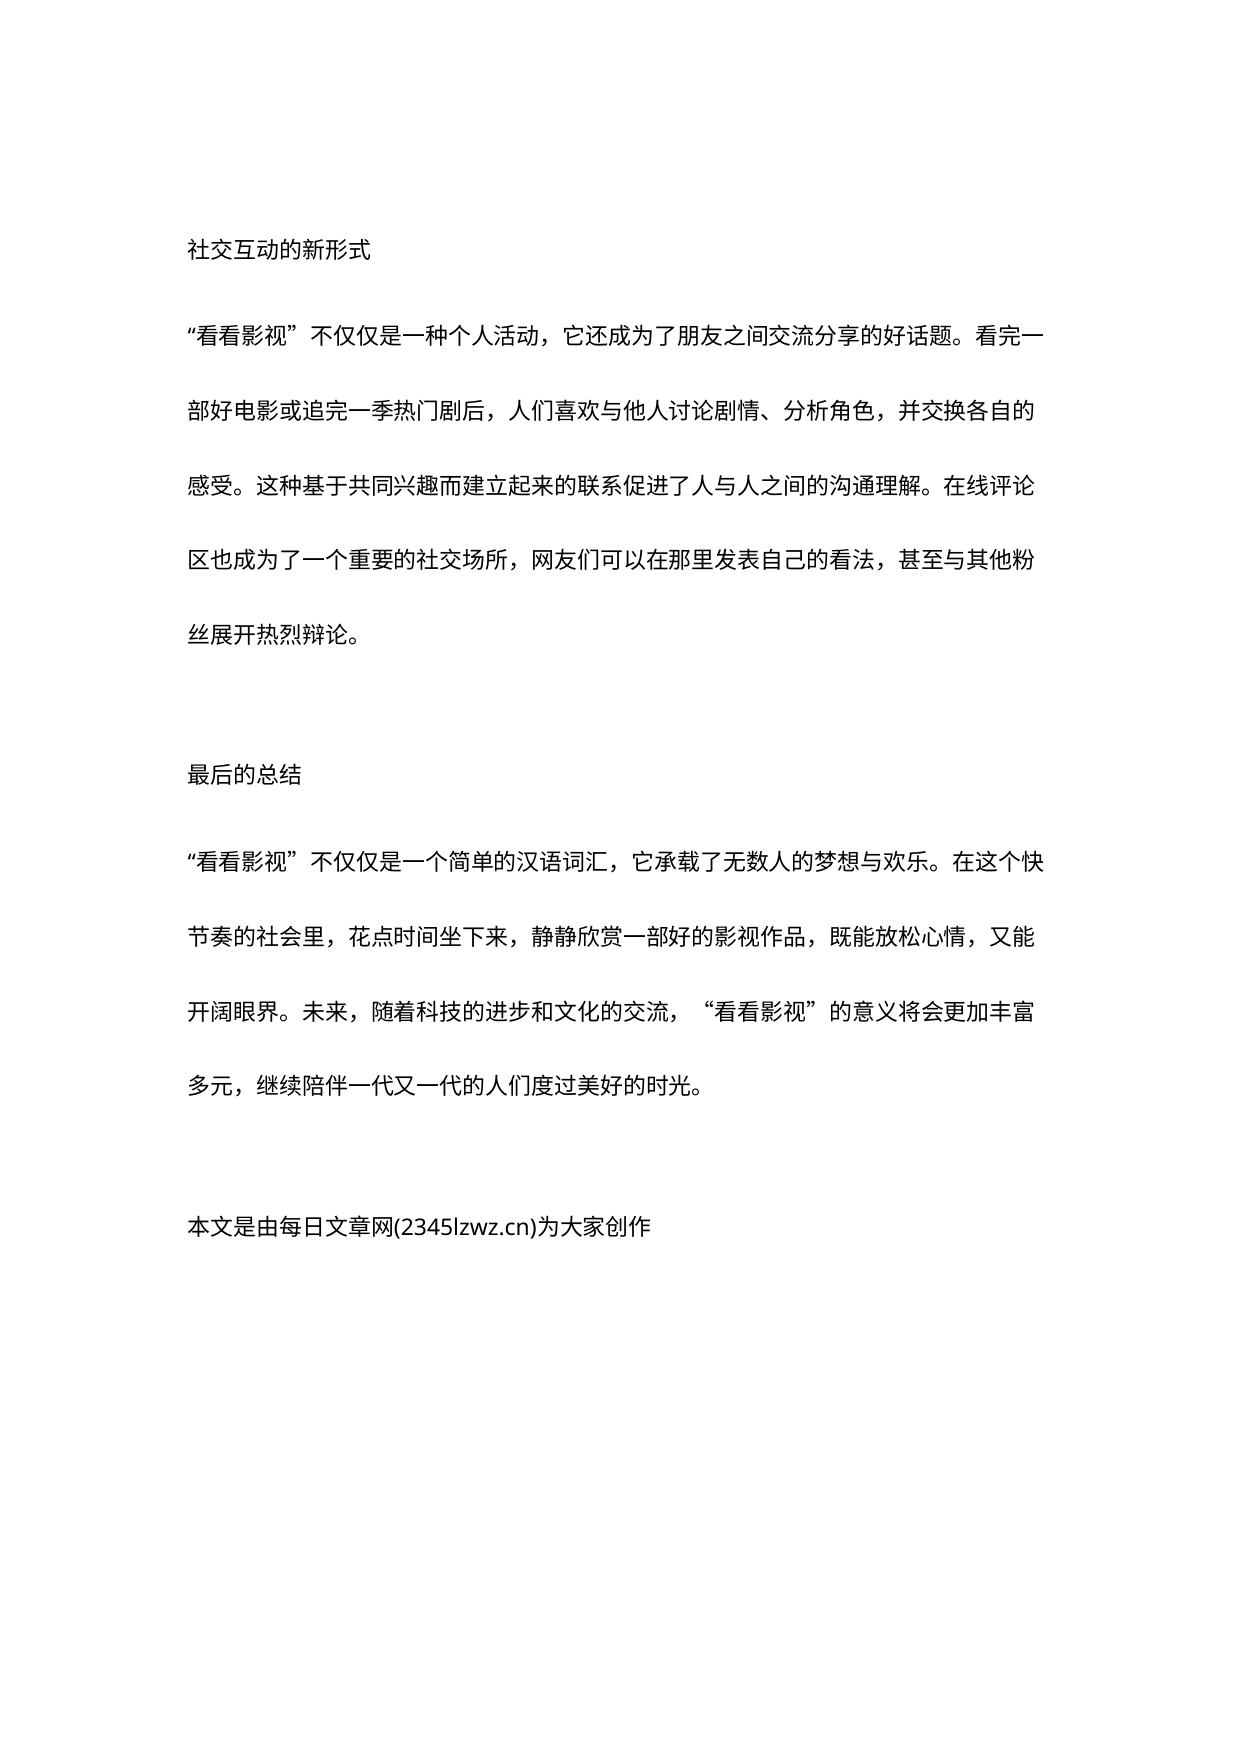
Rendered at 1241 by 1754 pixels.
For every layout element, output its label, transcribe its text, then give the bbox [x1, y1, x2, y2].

text 最后的总结 [187, 742, 1053, 807]
text “看看影视”不仅仅是一种个人活动，它还成为了朋友之间交流分享的好话题。看完一部好电影或追完一季热门剧后，人们喜欢与他人讨论剧情、分析角色，并交换各自的感受。这种基于共同兴趣而建立起来的联系促进了人与人之间的沟通理解。在线评论区也成为了一个重要的社交场所，网友们可以在那里发表自己的看法，甚至与其他粉丝展开热烈辩论。 [187, 302, 1053, 666]
text “看看影视”不仅仅是一个简单的汉语词汇，它承载了无数人的梦想与欢乐。在这个快节奏的社会里，花点时间坐下来，静静欣赏一部好的影视作品，既能放松心情，又能开阔眼界。未来，随着科技的进步和文化的交流，“看看影视”的意义将会更加丰富多元，继续陪伴一代又一代的人们度过美好的时光。 [187, 828, 1053, 1117]
text 社交互动的新形式 [187, 216, 1053, 281]
text 本文是由每日文章网(2345lzwz.cn)为大家创作 [187, 1193, 1053, 1258]
